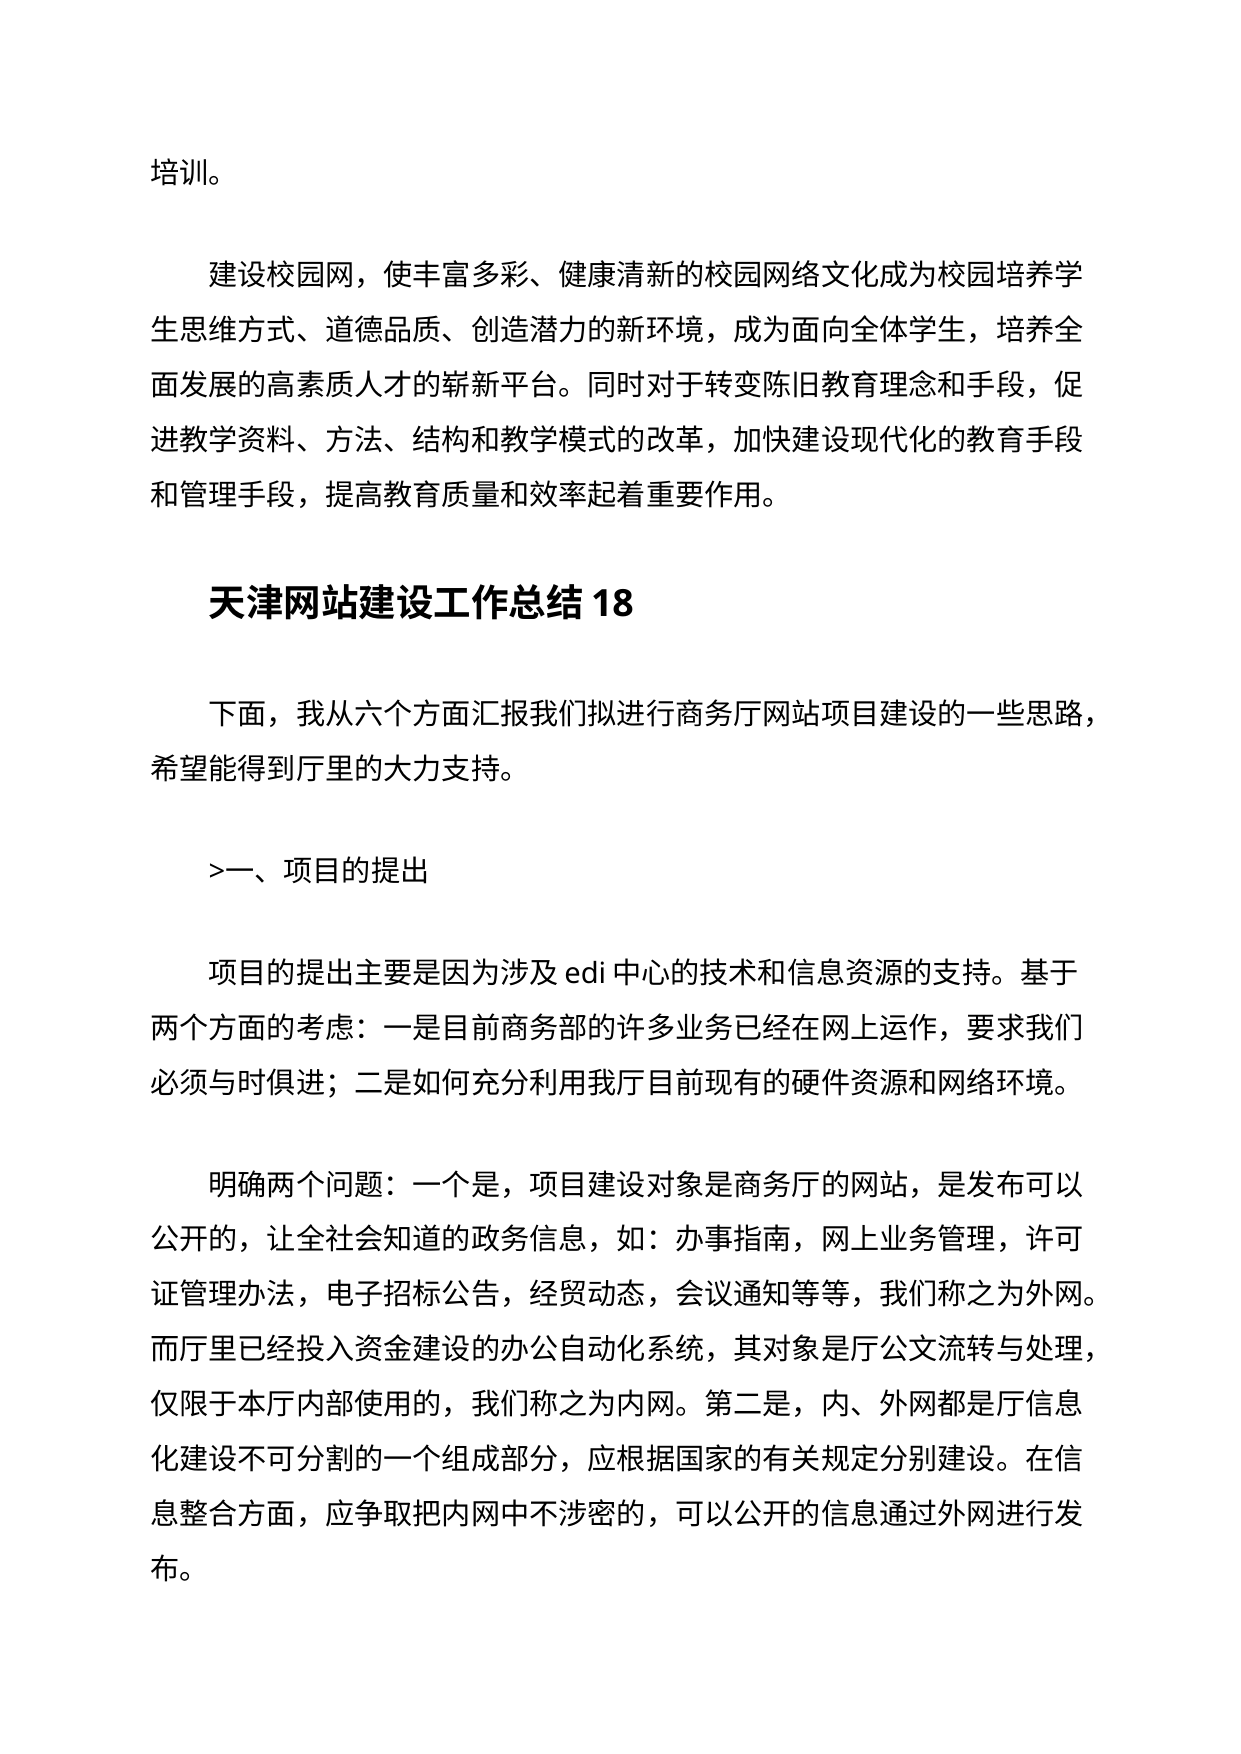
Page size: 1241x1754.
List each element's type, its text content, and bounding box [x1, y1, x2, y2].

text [150, 150, 1090, 192]
text 项目的提出主要是因为涉及edi中心的技术和信息资源的支持。基于两个方面的考虑：一是目前商务部的许多业务已经在网上运作，要求我们必须与时俱进；二是如何充分利用我厅目前现有的硬件资源和网络环境。 [150, 949, 1090, 1102]
text 建设校园网，使丰富多彩、健康清新的校园网络文化成为校园培养学生思维方式、道德品质、创造潜力的新环境，成为面向全体学生，培养全面发展的高素质人才的崭新平台。同时对于转变陈旧教育理念和手段，促进教学资料、方法、结构和教学模式的改革，加快建设现代化的教育手段和管理手段，提高教育质量和效率起着重要作用。 [150, 252, 1090, 514]
text 天津网站建设工作总结18 [150, 573, 1090, 628]
text 下面，我从六个方面汇报我们拟进行商务厅网站项目建设的一些思路，希望能得到厅里的大力支持。 [150, 691, 1090, 788]
text 明确两个问题：一个是，项目建设对象是商务厅的网站，是发布可以公开的，让全社会知道的政务信息，如：办事指南，网上业务管理，许可证管理办法，电子招标公告，经贸动态，会议通知等等，我们称之为外网。而厅里已经投入资金建设的办公自动化系统，其对象是厅公文流转与处理，仅限于本厅内部使用的，我们称之为内网。第二是，内、外网都是厅信息化建设不可分割的一个组成部分，应根据国家的有关规定分别建设。在信息整合方面，应争取把内网中不涉密的，可以公开的信息通过外网进行发布。 [150, 1161, 1090, 1588]
text >一、项目的提出 [150, 847, 1090, 890]
